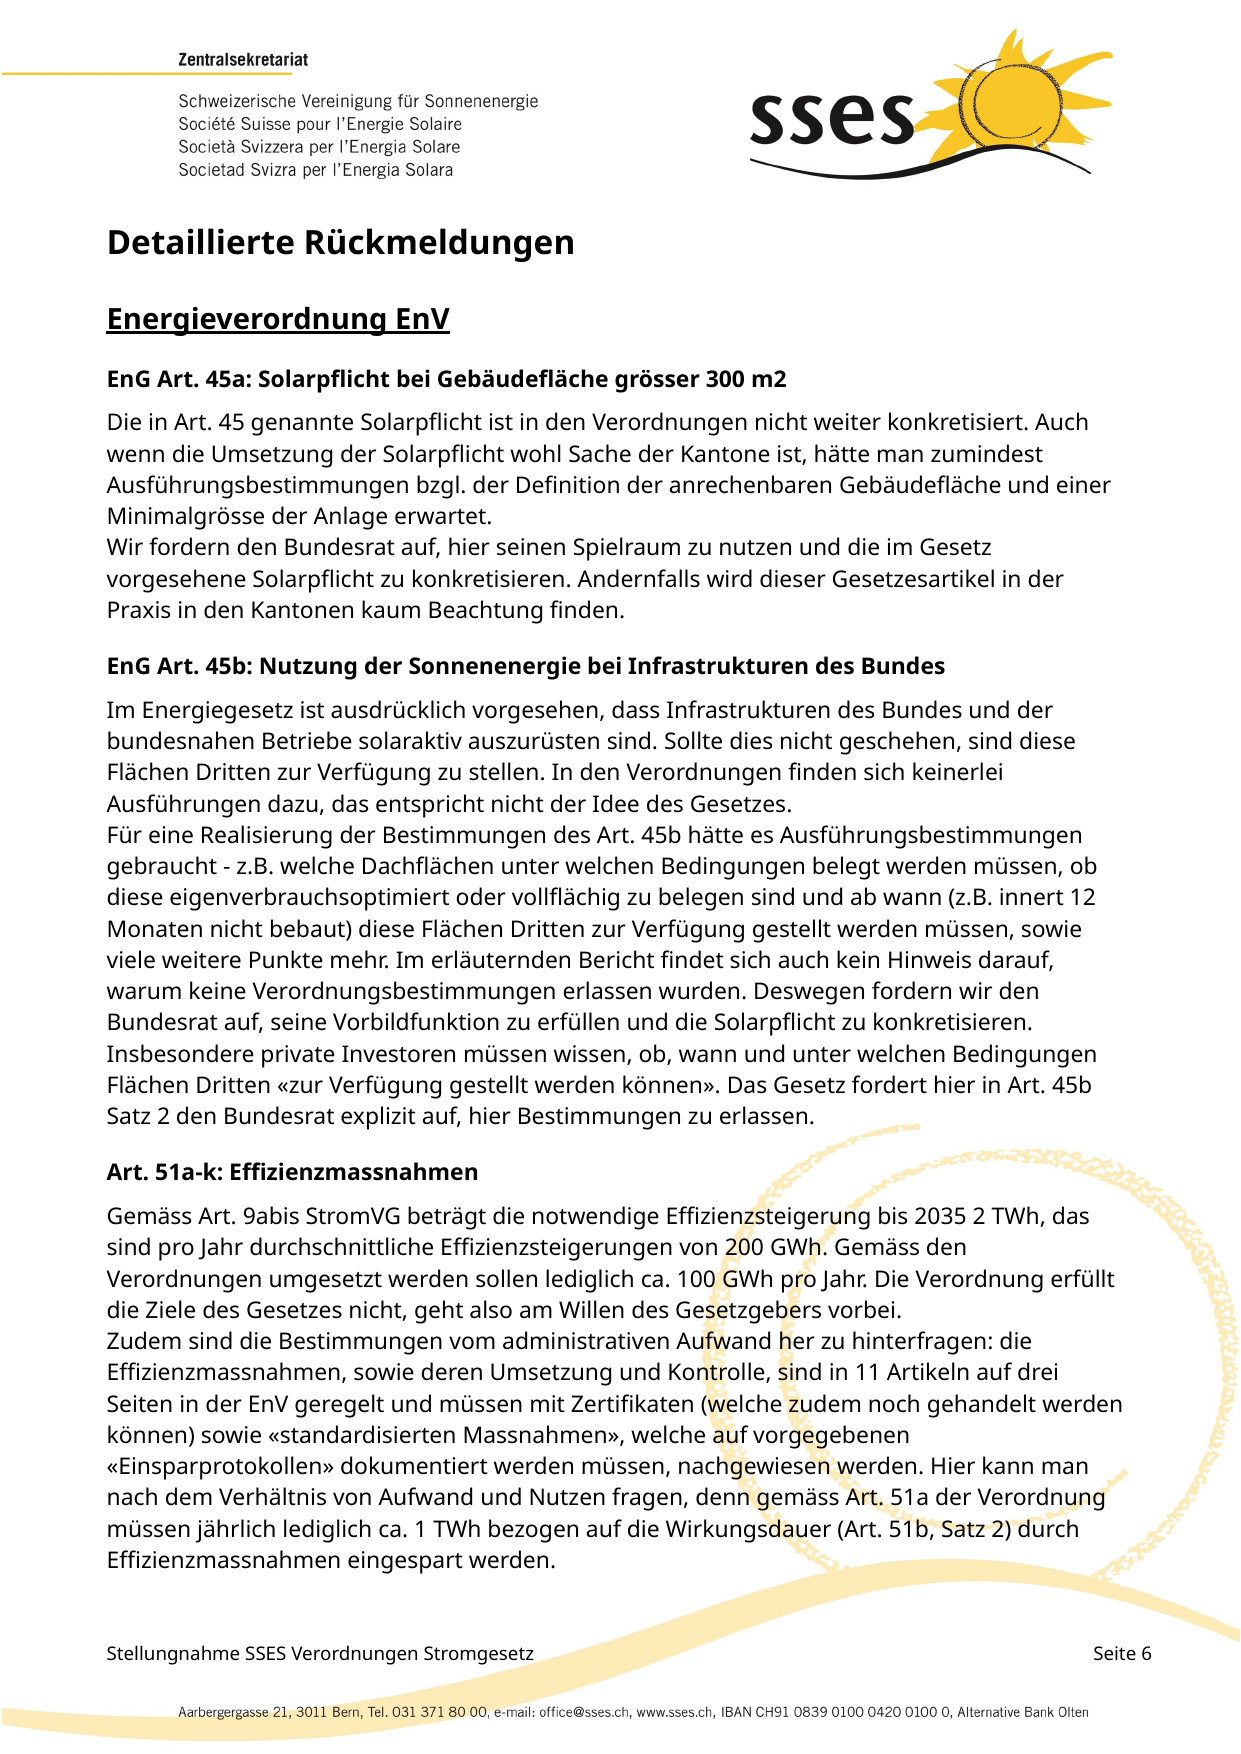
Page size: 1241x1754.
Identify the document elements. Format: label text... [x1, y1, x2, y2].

text Zudem sind die Bestimmungen vom administrativen Aufwand her zu hinterfragen: die Effizienzmassnahmen, sowie deren Umsetzung und Kontrolle, sind in 11 Artikeln auf drei Seiten in der EnV geregelt und müssen mit Zertifikaten (welche zudem noch gehandelt werden können) sowie «standardisierten Massnahmen», welche auf vorgegebenen «Einsparprotokollen» dokumentiert werden müssen, nachgewiesen werden. Hier kann man nach dem Verhältnis von Aufwand und Nutzen fragen, denn gemäss Art. 51a der Verordnung müssen jährlich lediglich ca. 1 TWh bezogen auf die Wirkungsdauer (Art. 51b, Satz 2) durch Effizienzmassnahmen eingespart werden. [106, 1325, 1125, 1575]
subtitle Art. 51a-k: Effizienzmassnahmen [106, 1156, 1126, 1188]
subtitle EnG Art. 45a: Solarpflicht bei Gebäudefläche grösser 300 m2 [106, 363, 1126, 394]
subtitle Detaillierte Rückmeldungen [106, 218, 1125, 264]
subtitle Energieverordnung EnV [106, 298, 1125, 338]
picture [1, 1, 1240, 1752]
subtitle EnG Art. 45b: Nutzung der Sonnenenergie bei Infrastrukturen des Bundes [106, 650, 1126, 681]
text Gemäss Art. 9abis StromVG beträgt die notwendige Effizienzsteigerung bis 2035 2 TWh, das sind pro Jahr durchschnittliche Effizienzsteigerungen von 200 GWh. Gemäss den Verordnungen umgesetzt werden sollen lediglich ca. 100 GWh pro Jahr. Die Verordnung erfüllt die Ziele des Gesetzes nicht, geht also am Willen des Gesetzgebers vorbei. [106, 1200, 1125, 1325]
text Für eine Realisierung der Bestimmungen des Art. 45b hätte es Ausführungsbestimmungen gebraucht - z.B. welche Dachflächen unter welchen Bedingungen belegt werden müssen, ob diese eigenverbrauchsoptimiert oder vollflächig zu belegen sind und ab wann (z.B. innert 12 Monaten nicht bebaut) diese Flächen Dritten zur Verfügung gestellt werden müssen, sowie viele weitere Punkte mehr. Im erläuternden Bericht findet sich auch kein Hinweis darauf, warum keine Verordnungsbestimmungen erlassen wurden. Deswegen fordern wir den Bundesrat auf, seine Vorbildfunktion zu erfüllen und die Solarpflicht zu konkretisieren. Insbesondere private Investoren müssen wissen, ob, wann und unter welchen Bedingungen Flächen Dritten «zur Verfügung gestellt werden können». Das Gesetz fordert hier in Art. 45b Satz 2 den Bundesrat explizit auf, hier Bestimmungen zu erlassen. [106, 819, 1125, 1131]
text Im Energiegesetz ist ausdrücklich vorgesehen, dass Infrastrukturen des Bundes und der bundesnahen Betriebe solaraktiv auszurüsten sind. Sollte dies nicht geschehen, sind diese Flächen Dritten zur Verfügung zu stellen. In den Verordnungen finden sich keinerlei Ausführungen dazu, das entspricht nicht der Idee des Gesetzes. [106, 694, 1125, 819]
text Die in Art. 45 genannte Solarpflicht ist in den Verordnungen nicht weiter konkretisiert. Auch wenn die Umsetzung der Solarpflicht wohl Sache der Kantone ist, hätte man zumindest Ausführungsbestimmungen bzgl. der Definition der anrechenbaren Gebäudefläche und einer Minimalgrösse der Anlage erwartet. Wir fordern den Bundesrat auf, hier seinen Spielraum zu nutzen und die im Gesetz vorgesehene Solarpflicht zu konkretisieren. Andernfalls wird dieser Gesetzesartikel in der Praxis in den Kantonen kaum Beachtung finden. [106, 406, 1125, 625]
